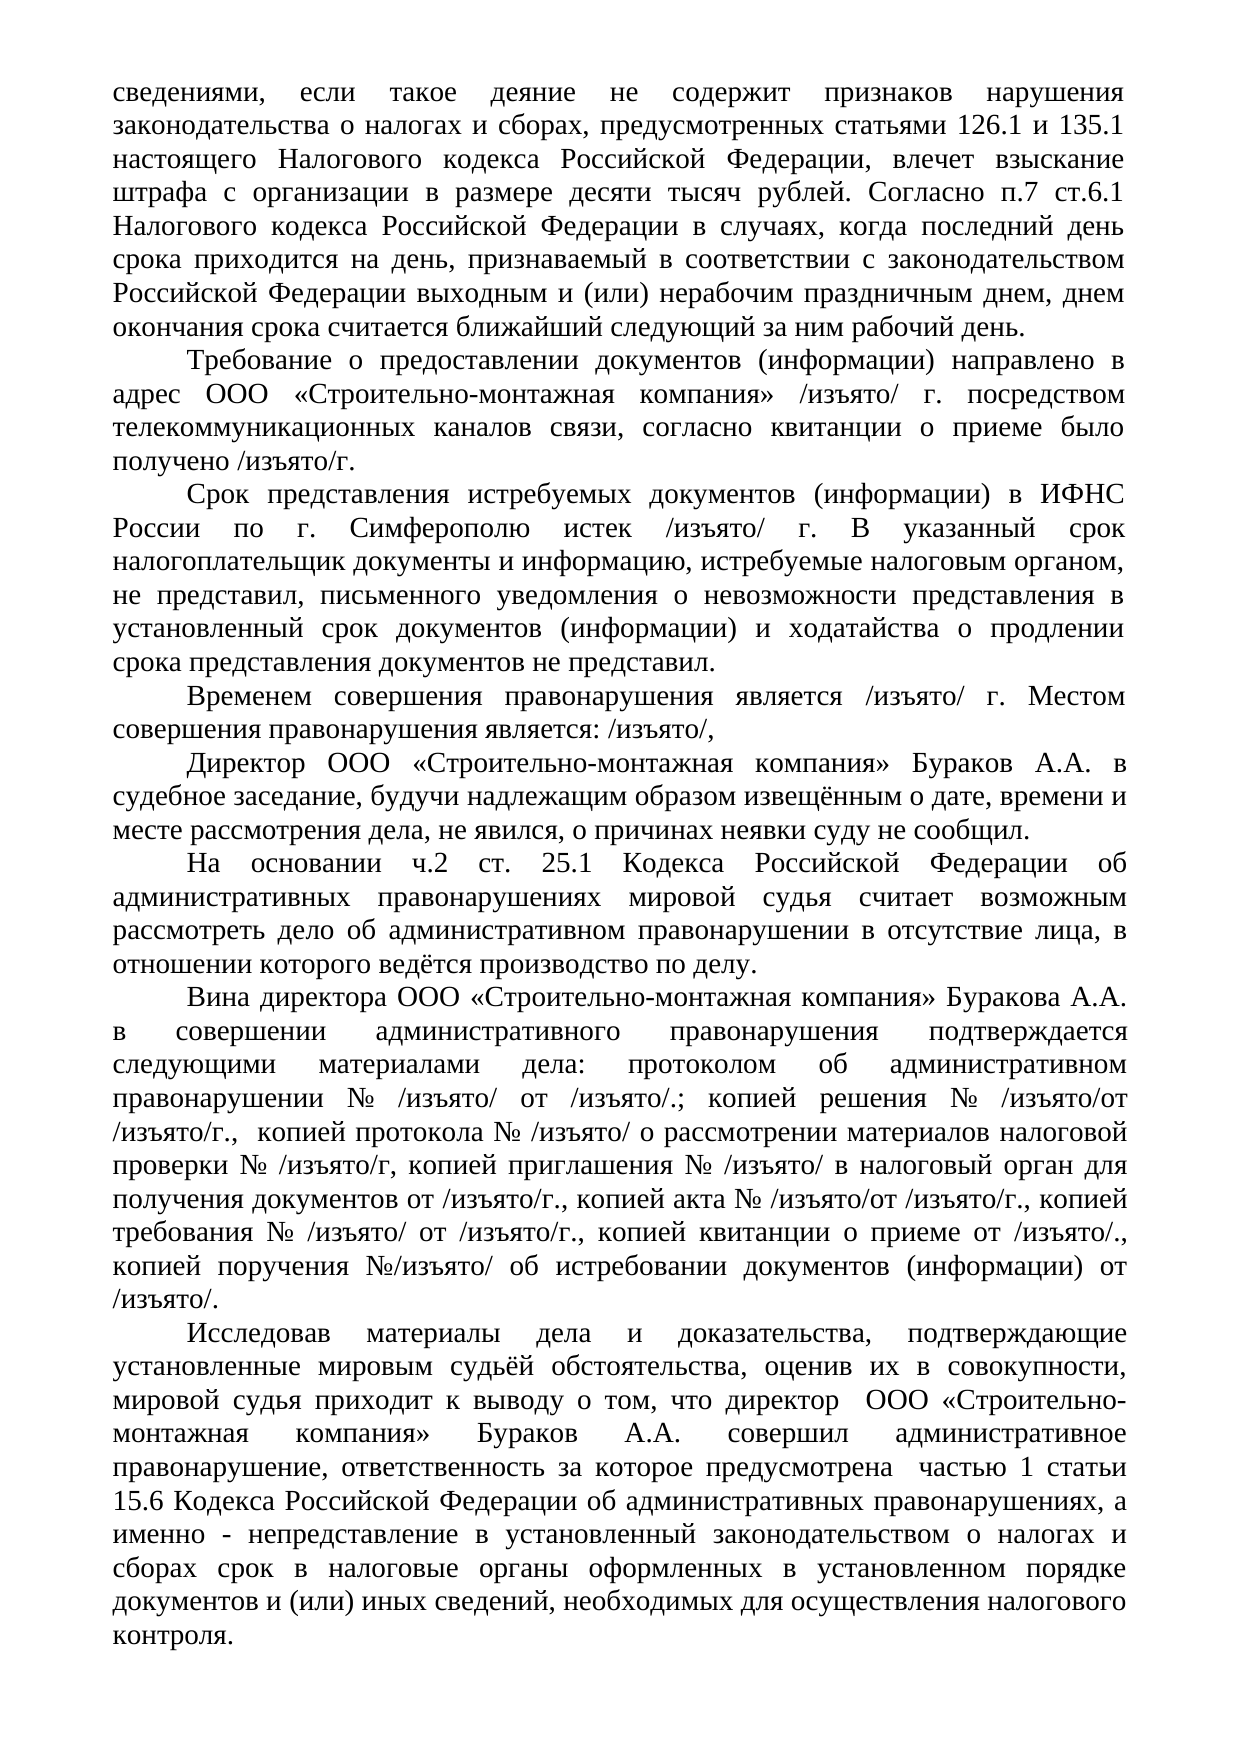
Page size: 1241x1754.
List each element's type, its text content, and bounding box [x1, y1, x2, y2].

text Вина директора ООО «Строительно-монтажная компания» Буракова А.А. в совершении административного правонарушения подтверждается следующими материалами дела: протоколом об административном правонарушении № /изъято/ от /изъято/.; копией решения № /изъято/от /изъято/г., копией протокола № /изъято/ о рассмотрении материалов налоговой проверки № /изъято/г, копией приглашения № /изъято/ в налоговый орган для получения документов от /изъято/г., копией акта № /изъято/от /изъято/г., копией требования № /изъято/ от /изъято/г., копией квитанции о приеме от /изъято/., копией поручения №/изъято/ об истребовании документов (информации) от /изъято/. [112, 979, 1128, 1315]
text Исследовав материалы дела и доказательства, подтверждающие установленные мировым судьёй обстоятельства, оценив их в совокупности, мировой судья приходит к выводу о том, что директор ООО «Строительно-монтажная компания» Бураков А.А. совершил административное правонарушение, ответственность за которое предусмотрена частью 1 статьи 15.6 Кодекса Российской Федерации об административных правонарушениях, а именно - непредставление в установленный законодательством о налогах и сборах срок в налоговые органы оформленных в установленном порядке документов и (или) иных сведений, необходимых для осуществления налогового контроля. [112, 1315, 1128, 1650]
text Требование о предоставлении документов (информации) направлено в адрес ООО «Строительно-монтажная компания» /изъято/ г. посредством телекоммуникационных каналов связи, согласно квитанции о приеме было получено /изъято/г. [112, 342, 1125, 476]
text Временем совершения правонарушения является /изъято/ г. Местом совершения правонарушения является: /изъято/, [112, 678, 1125, 745]
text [112, 74, 1125, 342]
text Срок представления истребуемых документов (информации) в ИФНС России по г. Симферополю истек /изъято/ г. В указанный срок налогоплательщик документы и информацию, истребуемые налоговым органом, не представил, письменного уведомления о невозможности представления в установленный срок документов (информации) и ходатайства о продлении срока представления документов не представил. [112, 476, 1125, 678]
text Директор ООО «Строительно-монтажная компания» Бураков А.А. в судебное заседание, будучи надлежащим образом извещённым о дате, времени и месте рассмотрения дела, не явился, о причинах неявки суду не сообщил. [112, 745, 1128, 845]
text На основании ч.2 ст. 25.1 Кодекса Российской Федерации об административных правонарушениях мировой судья считает возможным рассмотреть дело об административном правонарушении в отсутствие лица, в отношении которого ведётся производство по делу. [112, 845, 1128, 979]
